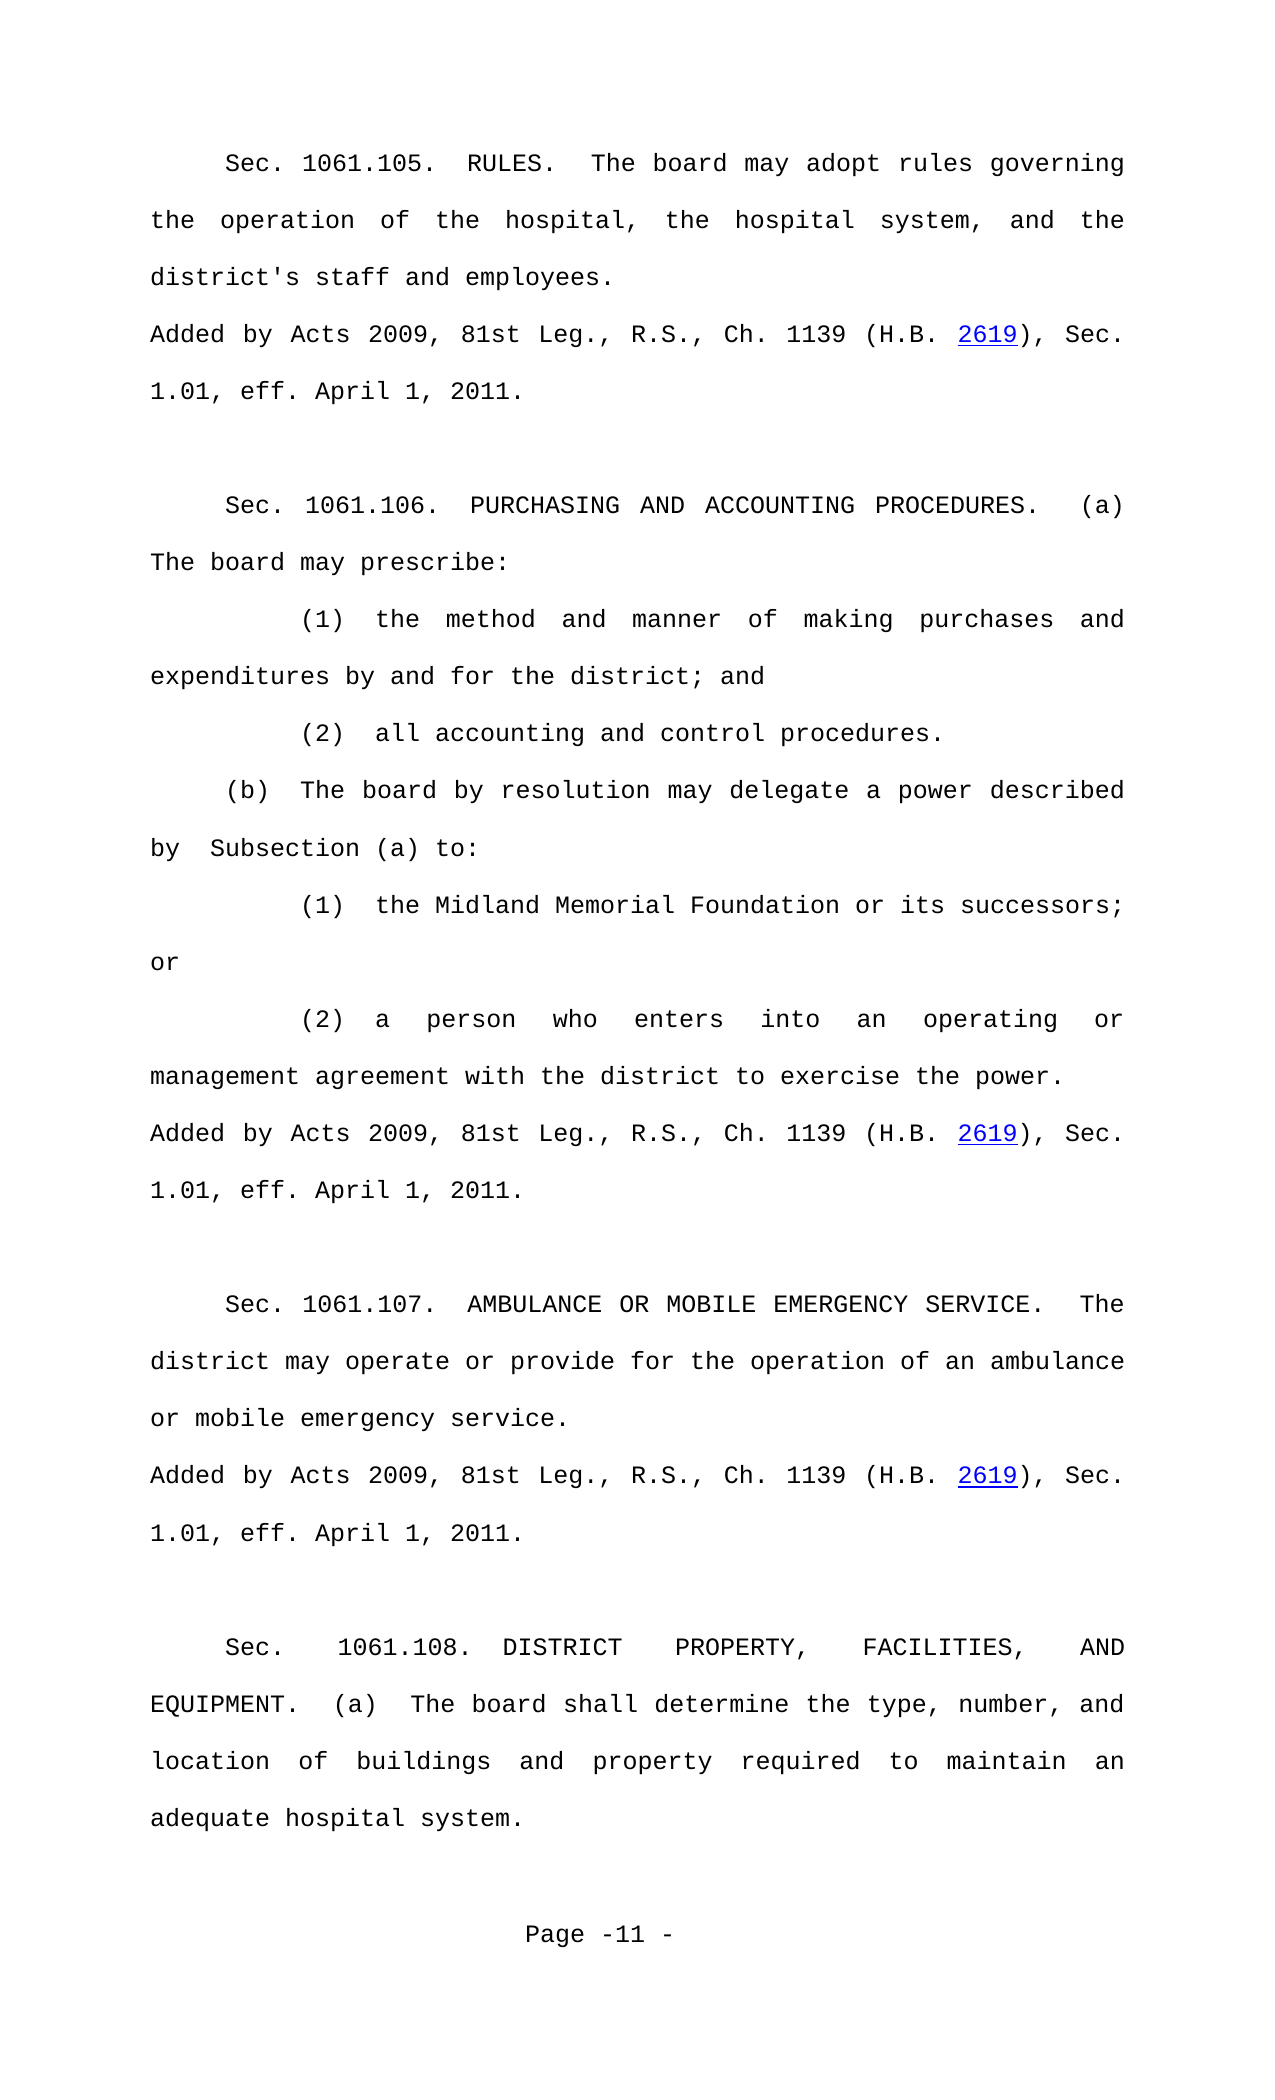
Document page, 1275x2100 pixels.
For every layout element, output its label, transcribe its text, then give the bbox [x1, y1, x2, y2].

text (b) The board by resolution may delegate a power described by Subsection (a) to: [150, 778, 1125, 863]
text Added by Acts 2009, 81st Leg., R.S., Ch. 1139 (H.B. 2619), Sec. 1.01, eff. April 1, 2011. [150, 1120, 1125, 1206]
text Sec. 1061.107. AMBULANCE OR MOBILE EMERGENCY SERVICE. The district may operate or provide for the operation of an ambulance or mobile emergency service. [150, 1292, 1125, 1434]
text (2) all accounting and control procedures. [150, 721, 1125, 749]
text Added by Acts 2009, 81st Leg., R.S., Ch. 1139 (H.B. 2619), Sec. 1.01, eff. April 1, 2011. [150, 1463, 1125, 1548]
text (1) the Midland Memorial Foundation or its successors; or [150, 892, 1125, 978]
text (2) a person who enters into an operating or management agreement with the district to exercise the power. [150, 1006, 1125, 1092]
text Sec. 1061.106. PURCHASING AND ACCOUNTING PROCEDURES. (a) The board may prescribe: [150, 492, 1125, 578]
text (1) the method and manner of making purchases and expenditures by and for the district; and [150, 607, 1125, 692]
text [150, 321, 1125, 407]
text Sec. 1061.108. DISTRICT PROPERTY, FACILITIES, AND EQUIPMENT. (a) The board shall determine the type, number, and location of buildings and property required to maintain an adequate hospital system. [150, 1634, 1125, 1834]
text Sec. 1061.105. RULES. The board may adopt rules governing the operation of the hospital, the hospital system, and the district's staff and employees. [150, 150, 1125, 293]
